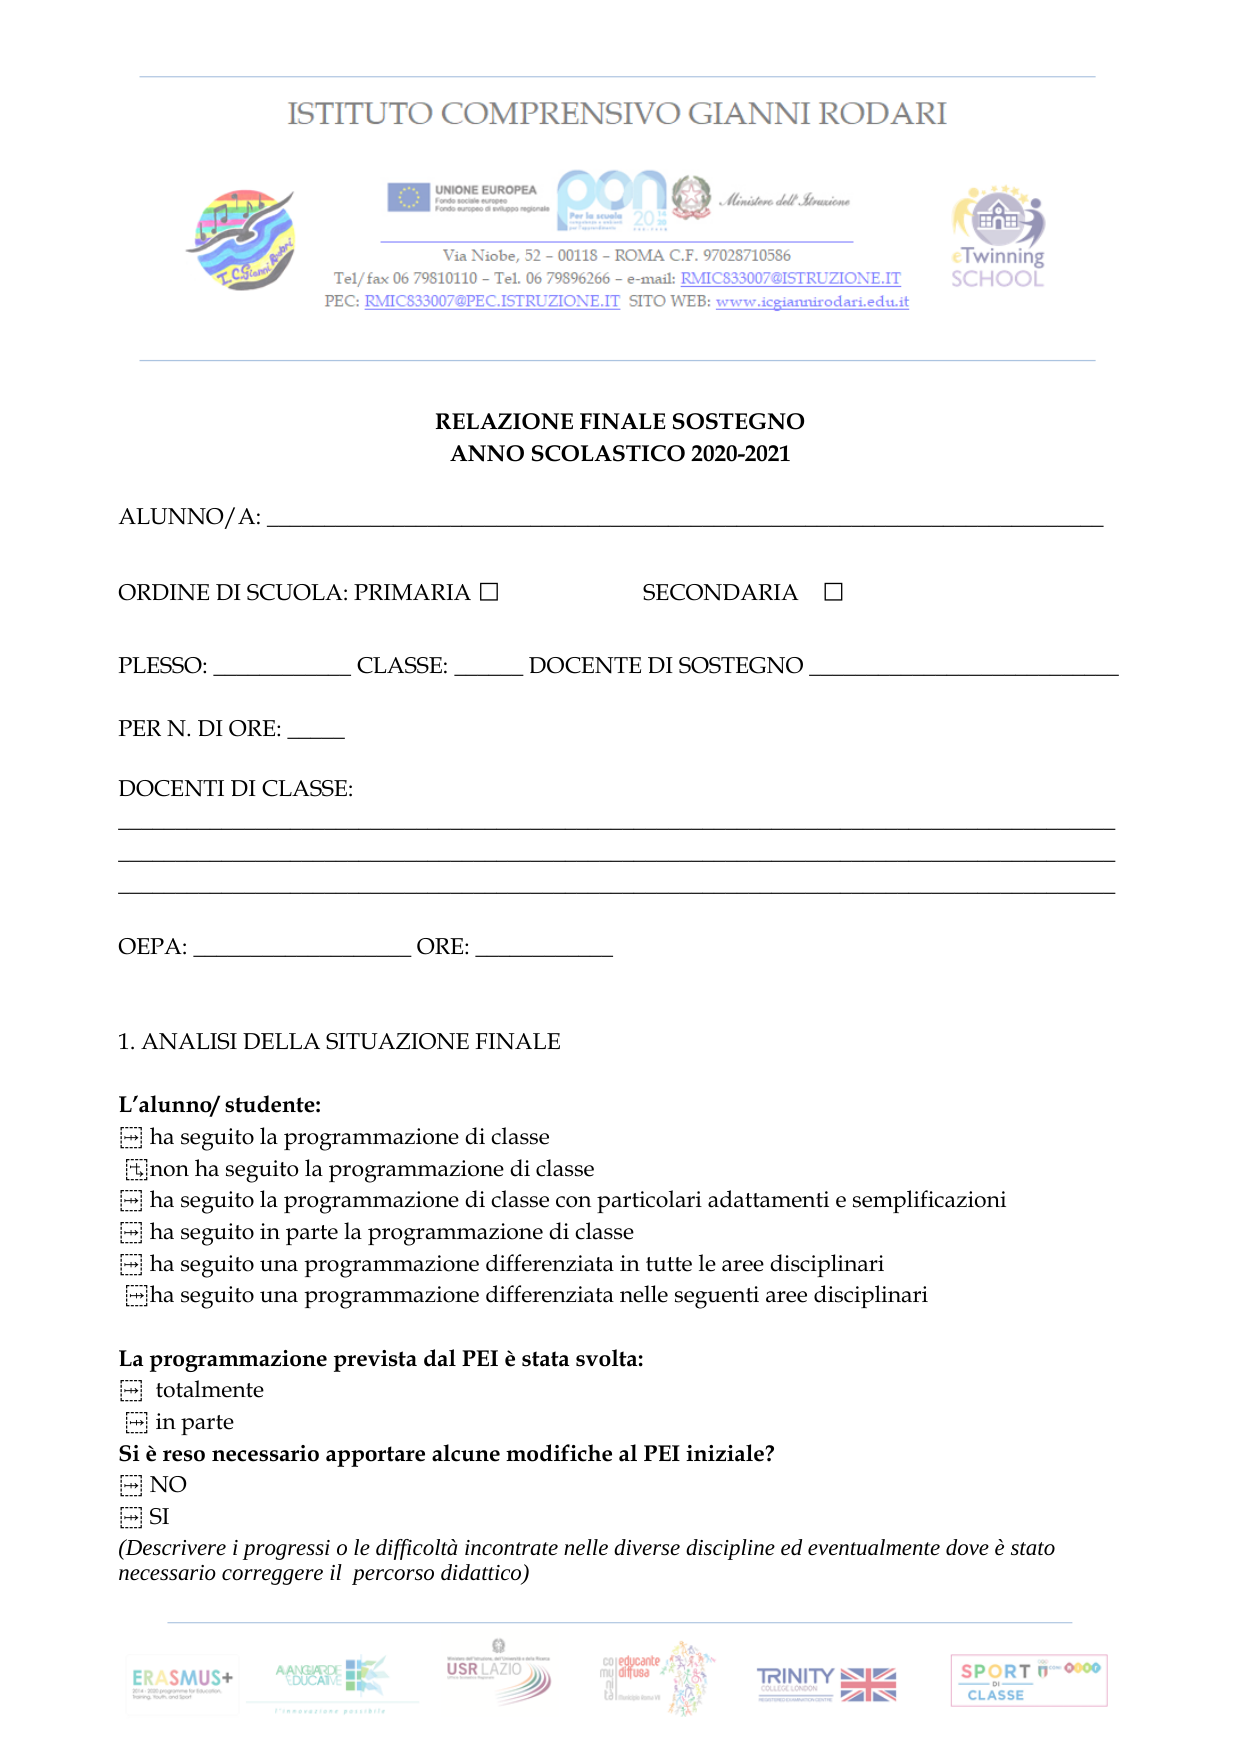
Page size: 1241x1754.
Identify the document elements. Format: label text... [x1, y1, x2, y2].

text 𛲠 ha seguito una programmazione differenziata in tutte le aree disciplinari [118, 1250, 1122, 1278]
text ______________________________________________________________________________________________________________________________________________________________________________ [118, 838, 1122, 898]
text PLESSO: ____________ CLASSE: ______ DOCENTE DI SOSTEGNO ___________________________ [118, 652, 1122, 680]
text ORDINE DI SCUOLA: PRIMARIA ⬜ SECONDARIA ⬜ [118, 567, 1122, 614]
text ANNO SCOLASTICO 2020-2021 [118, 440, 1122, 468]
picture [118, 1610, 1123, 1719]
text 𛲠 ha seguito la programmazione di classe con particolari adattamenti e semplificazioni [118, 1187, 1122, 1214]
text RELAZIONE FINALE SOSTEGNO [118, 408, 1122, 436]
text 𛲠 NO [118, 1472, 1122, 1499]
text ALUNNO/A: _________________________________________________________________________ [118, 503, 1122, 531]
text 𛲡non ha seguito la programmazione di classe [118, 1155, 1122, 1183]
text PER N. DI ORE: _____ [118, 716, 1122, 743]
text OEPA: ___________________ ORE: ____________ [118, 933, 1122, 961]
text 𛲠 totalmente [118, 1377, 1122, 1404]
text 𛲠 ha seguito in parte la programmazione di classe [118, 1218, 1122, 1246]
text 1. ANALISI DELLA SITUAZIONE FINALE [118, 1028, 1122, 1056]
text 𛲠ha seguito una programmazione differenziata nelle seguenti aree disciplinari [118, 1282, 1122, 1309]
text 𛲠 SI [118, 1503, 1122, 1531]
text DOCENTI DI CLASSE: _______________________________________________________________________________________ [118, 775, 1122, 834]
text 𛲠 in parte [118, 1408, 1122, 1436]
text La programmazione prevista dal PEI è stata svolta: [118, 1345, 1122, 1373]
text Si è reso necessario apportare alcune modifiche al PEI iniziale? [118, 1440, 1122, 1468]
text 𛲠 ha seguito la programmazione di classe [118, 1123, 1122, 1151]
picture [118, 59, 1123, 384]
text (Descrivere i progressi o le difficoltà incontrate nelle diverse discipline ed eventualmente dove è stato necessario correggere il percorso didattico) [118, 1536, 1119, 1586]
text L’alunno/ studente: [118, 1092, 1122, 1119]
